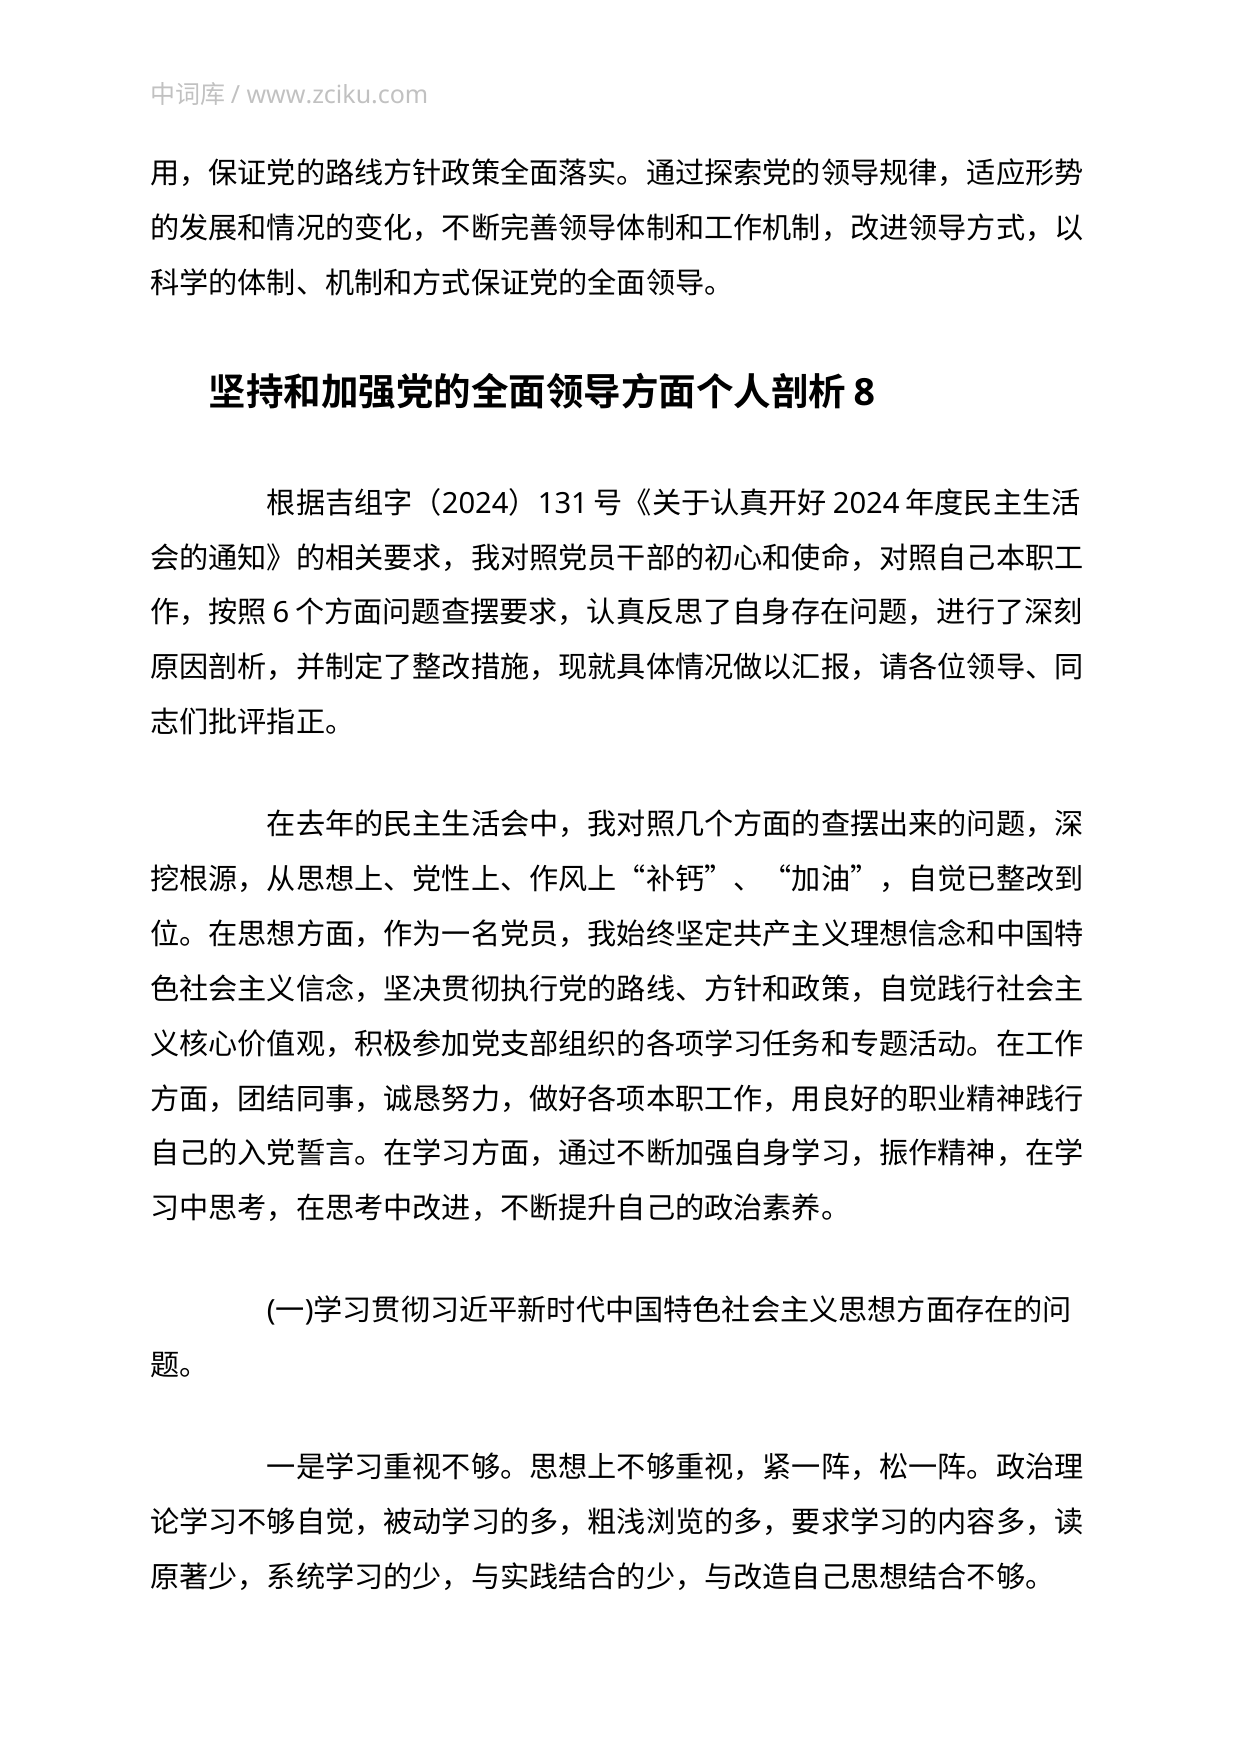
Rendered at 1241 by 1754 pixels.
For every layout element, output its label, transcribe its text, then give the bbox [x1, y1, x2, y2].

text 在去年的民主生活会中，我对照几个方面的查摆出来的问题，深挖根源，从思想上、党性上、作风上“补钙”、“加油”，自觉已整改到位。在思想方面，作为一名党员，我始终坚定共产主义理想信念和中国特色社会主义信念，坚决贯彻执行党的路线、方针和政策，自觉践行社会主义核心价值观，积极参加党支部组织的各项学习任务和专题活动。在工作方面，团结同事，诚恳努力，做好各项本职工作，用良好的职业精神践行自己的入党誓言。在学习方面，通过不断加强自身学习，振作精神，在学习中思考，在思考中改进，不断提升自己的政治素养。 [150, 801, 1090, 1227]
text 根据吉组字（2024）131号《关于认真开好2024年度民主生活会的通知》的相关要求，我对照党员干部的初心和使命，对照自己本职工作，按照6个方面问题查摆要求，认真反思了自身存在问题，进行了深刻原因剖析，并制定了整改措施，现就具体情况做以汇报，请各位领导、同志们批评指正。 [150, 479, 1090, 741]
text 坚持和加强党的全面领导方面个人剖析8 [150, 362, 1090, 416]
text (一)学习贯彻习近平新时代中国特色社会主义思想方面存在的问题。 [150, 1287, 1090, 1384]
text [150, 150, 1090, 302]
text 一是学习重视不够。思想上不够重视，紧一阵，松一阵。政治理论学习不够自觉，被动学习的多，粗浅浏览的多，要求学习的内容多，读原著少，系统学习的少，与实践结合的少，与改造自己思想结合不够。 [150, 1443, 1090, 1596]
